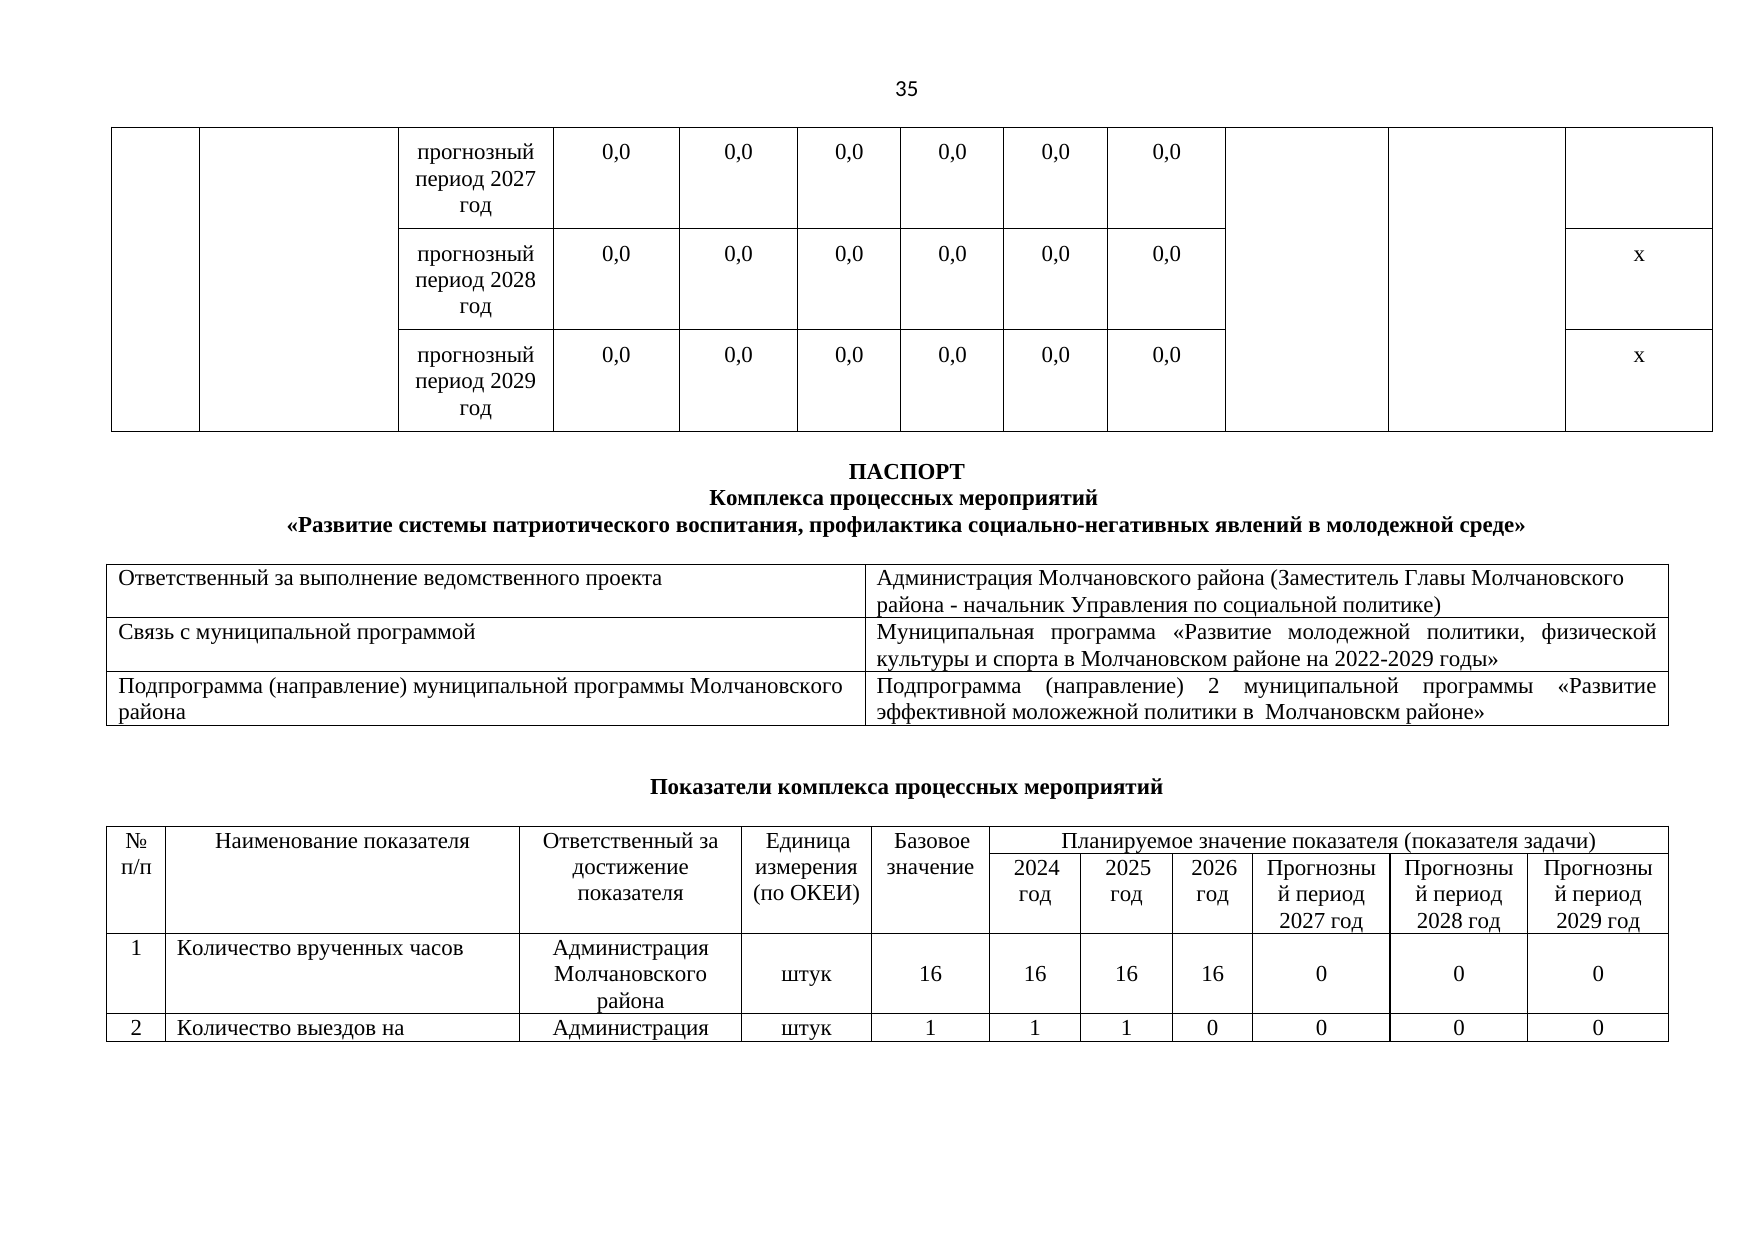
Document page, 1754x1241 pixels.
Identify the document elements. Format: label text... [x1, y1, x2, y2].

table_cell 0,0 [798, 229, 900, 329]
table_cell 0,0 [1004, 128, 1107, 228]
table_cell 0,0 [680, 229, 797, 329]
table_cell 2024 год [990, 854, 1080, 933]
table_cell 1 [990, 1014, 1080, 1041]
table_cell х [1566, 330, 1712, 431]
table_cell 0,0 [1108, 229, 1225, 329]
table_cell 2026 год [1173, 854, 1252, 933]
table_cell 0,0 [901, 229, 1003, 329]
table_cell 1 [1081, 1014, 1172, 1041]
table_cell 16 [1081, 934, 1172, 1013]
table_cell 0,0 [1108, 128, 1225, 228]
text Комплекса процессных мероприятий «Развитие системы патриотического воспитания, профилактика социально-негативных явлений в молодежной среде» [118, 484, 1695, 537]
table_cell прогнозный период 2029 год [399, 330, 553, 431]
table_cell Администрация Молчановского района [520, 934, 741, 1013]
table_cell 0,0 [1004, 229, 1107, 329]
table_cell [166, 1014, 519, 1041]
table_cell 0,0 [554, 229, 679, 329]
table_cell Прогнозный период 2027 год [1253, 854, 1389, 933]
table_cell [1566, 128, 1712, 228]
table_cell Подпрограмма (направление) муниципальной программы Молчановского района [107, 672, 865, 725]
table_cell 0 [1253, 934, 1389, 1013]
table_cell 0,0 [901, 128, 1003, 228]
table_cell Муниципальная программа «Развитие молодежной политики, физической культуры и спорта в Молчановском районе на 2022-2029 годы» [866, 618, 1668, 671]
table_cell 1 [872, 1014, 989, 1041]
text ПАСПОРТ [118, 458, 1695, 484]
table_cell 16 [990, 934, 1080, 1013]
table_cell 0 [1173, 1014, 1252, 1041]
text Показатели комплекса процессных мероприятий [118, 773, 1695, 799]
table_cell прогнозный период 2028 год [399, 229, 553, 329]
table_header Администрация Молчановского района (Заместитель Главы Молчановского района - начальник Управления по социальной политике) [866, 565, 1668, 617]
table_cell 2 [107, 1014, 165, 1041]
table_cell прогнозный период 2027 год [399, 128, 553, 228]
table_header Базовое значение [872, 827, 989, 933]
table_cell 0 [1391, 1014, 1527, 1041]
table_cell Связь с муниципальной программой [107, 618, 865, 671]
table_cell Подпрограмма (направление) 2 муниципальной программы «Развитие эффективной моложежной политики в Молчановскм районе» [866, 672, 1668, 725]
table_cell 0,0 [1004, 330, 1107, 431]
table_header Ответственный за достижение показателя [520, 827, 741, 933]
table_cell 16 [872, 934, 989, 1013]
table_cell Количество врученных часов [166, 934, 519, 1013]
table_cell Прогнозный период 2029 год [1528, 854, 1668, 933]
table_header Ответственный за выполнение ведомственного проекта [107, 565, 865, 617]
table_cell 0,0 [680, 330, 797, 431]
table_cell 2025 год [1081, 854, 1172, 933]
table_cell 0,0 [554, 330, 679, 431]
table_cell 0 [1528, 934, 1668, 1013]
table_cell 1 [107, 934, 165, 1013]
table_cell 0,0 [680, 128, 797, 228]
table_cell 0 [1253, 1014, 1389, 1041]
table_header № п/п [107, 827, 165, 933]
table_cell 0 [1528, 1014, 1668, 1041]
table_cell х [1566, 229, 1712, 329]
table_header Единица измерения (по ОКЕИ) [742, 827, 871, 933]
table_cell 0 [1391, 934, 1527, 1013]
table_cell 16 [1173, 934, 1252, 1013]
table_cell 0,0 [1108, 330, 1225, 431]
table_cell Прогнозный период 2028 год [1391, 854, 1527, 933]
table_cell 0,0 [901, 330, 1003, 431]
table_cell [520, 1014, 741, 1041]
table_cell штук [742, 934, 871, 1013]
table_header Наименование показателя [166, 827, 519, 933]
table_cell 0,0 [798, 330, 900, 431]
table_header Планируемое значение показателя (показателя задачи) [990, 827, 1668, 853]
table_cell 0,0 [554, 128, 679, 228]
table_cell 0,0 [798, 128, 900, 228]
table_cell штук [742, 1014, 871, 1041]
